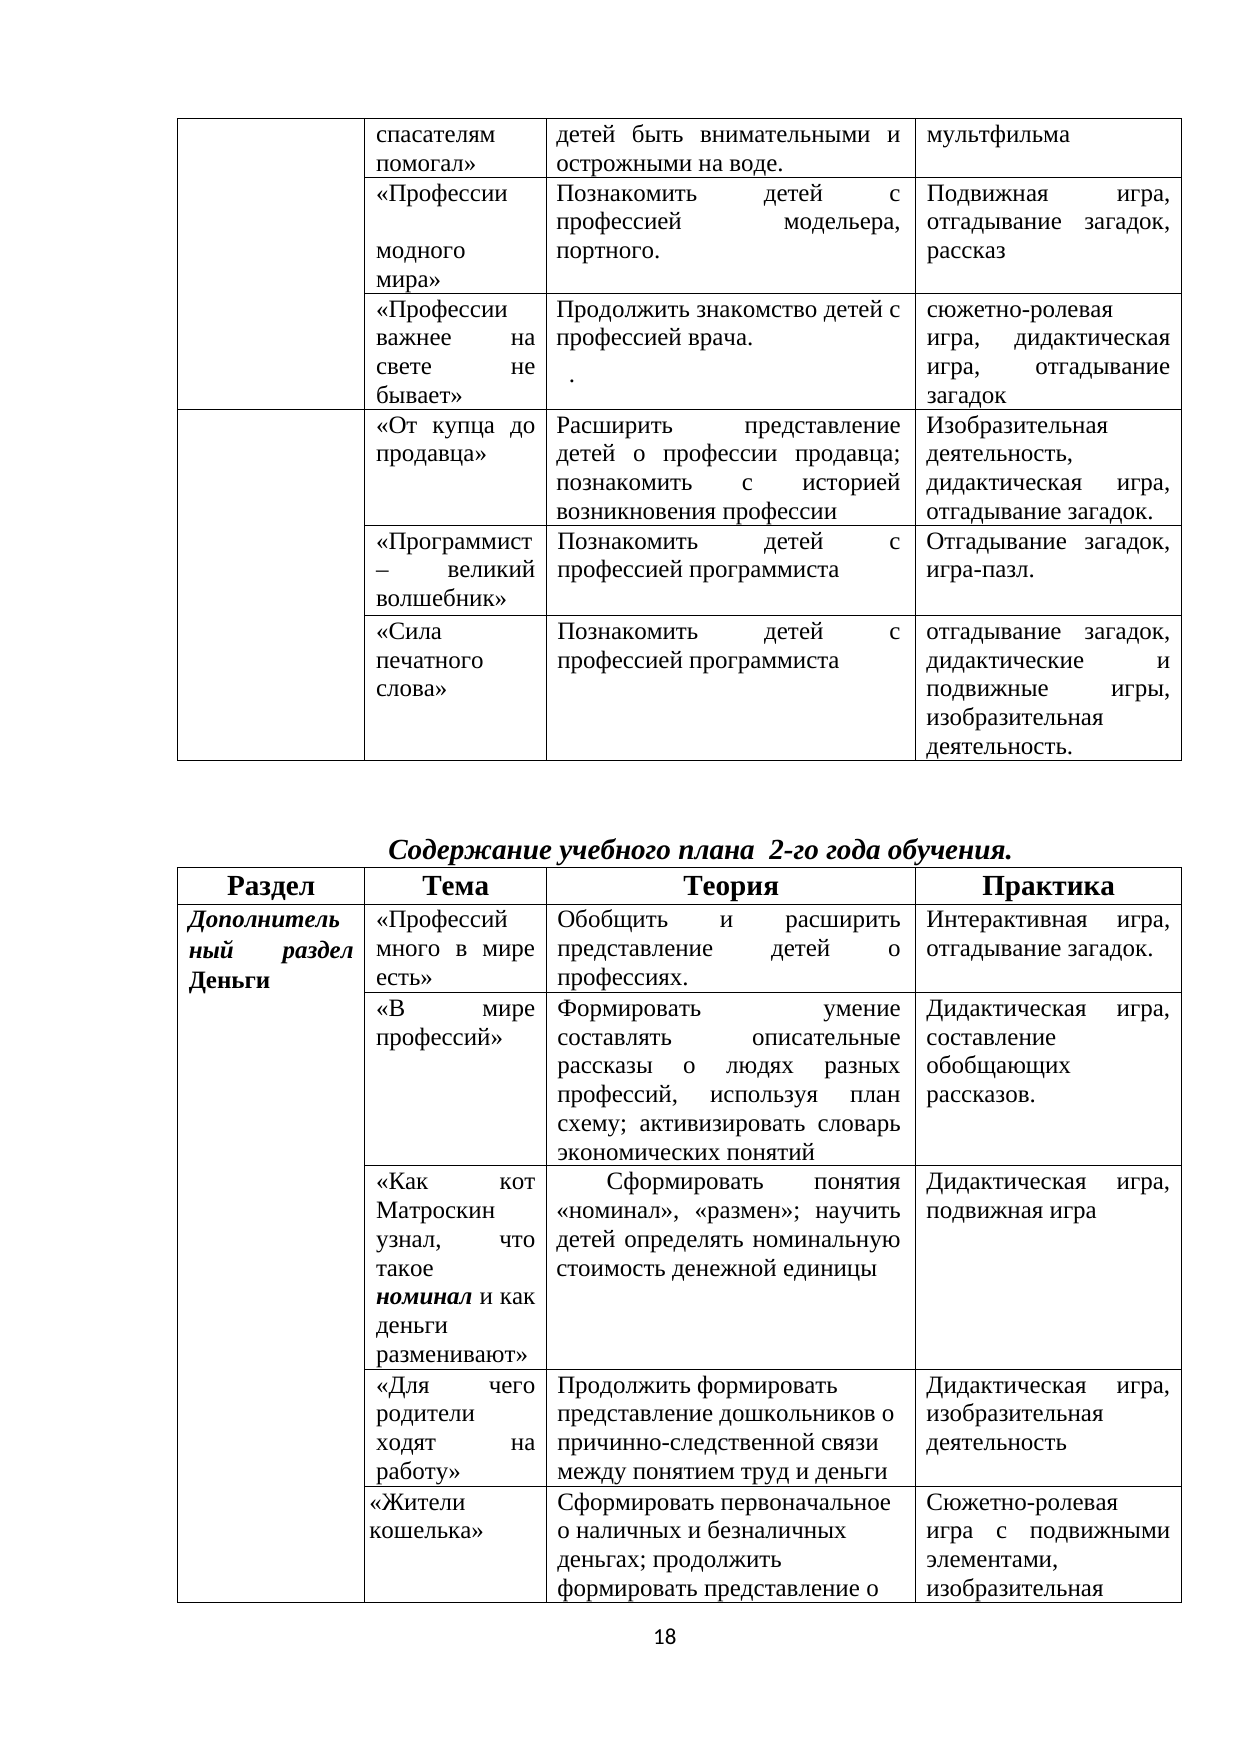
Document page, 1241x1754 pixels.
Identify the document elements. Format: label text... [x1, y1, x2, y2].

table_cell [547, 119, 915, 177]
table_cell «Программист – великий волшебник» [365, 526, 546, 615]
table_cell «Профессии важнее на свете не бывает» [365, 294, 546, 409]
table_cell Обобщить и расширить представление детей о профессиях. [547, 905, 915, 992]
table_header Практика [916, 868, 1181, 903]
table_header Раздел [178, 868, 364, 903]
table_cell Интерактивная игра, отгадывание загадок. [916, 905, 1181, 992]
table_cell Дидактическая игра, составление обобщающих рассказов. [916, 993, 1181, 1165]
table_cell «Жители кошелька» [365, 1487, 546, 1602]
table_cell Сформировать понятия «номинал», «размен»; научить детей определять номинальную стоимость денежной единицы [547, 1166, 915, 1369]
table_cell «Профессий много в мире есть» [365, 905, 546, 992]
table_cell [547, 1487, 915, 1602]
table_header Теория [547, 868, 915, 903]
table_cell Формировать умение составлять описательные рассказы о людях разных профессий, используя план схему; активизировать словарь экономических понятий [547, 993, 915, 1165]
table_cell Расширить представление детей о профессии продавца; познакомить с историей возникновения профессии [547, 410, 915, 525]
table_cell Дополнительный раздел Деньги [178, 905, 364, 1602]
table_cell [365, 119, 546, 177]
table_cell Отгадывание загадок, игра-пазл. [916, 526, 1181, 615]
table_cell «В мире профессий» [365, 993, 546, 1165]
table_cell Подвижная игра, отгадывание загадок, рассказ [916, 178, 1181, 293]
table_cell Продолжить знакомство детей с профессией врача. . [547, 294, 915, 409]
table_cell «Как кот Матроскин узнал, что такое номинал и как деньги разменивают» [365, 1166, 546, 1369]
table_cell «От купца до продавца» [365, 410, 546, 525]
table_cell «Профессии модного мира» [365, 178, 546, 293]
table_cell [916, 1487, 1181, 1602]
table_cell Изобразительная деятельность, дидактическая игра, отгадывание загадок. [916, 410, 1181, 525]
table_cell Дидактическая игра, изобразительная деятельность [916, 1370, 1181, 1486]
table_cell сюжетно-ролевая игра, дидактическая игра, отгадывание загадок [916, 294, 1181, 409]
table_cell «Сила печатного слова» [365, 616, 546, 760]
table_cell [178, 410, 364, 760]
table_cell отгадывание загадок, дидактические и подвижные игры, изобразительная деятельность. [916, 616, 1181, 760]
table_cell Познакомить детей с профессией программиста [547, 616, 915, 760]
table_cell Познакомить детей с профессией модельера, портного. [547, 178, 915, 293]
list Содержание учебного плана 2-го года обучения. [252, 832, 1152, 865]
table_cell Продолжить формировать представление дошкольников о причинно-следственной связи между понятием труд и деньги [547, 1370, 915, 1486]
table_header Тема [365, 868, 546, 903]
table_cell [916, 119, 1181, 177]
table_cell Познакомить детей с профессией программиста [547, 526, 915, 615]
table_cell Дидактическая игра, подвижная игра [916, 1166, 1181, 1369]
table_cell «Для чего родители ходят на работу» [365, 1370, 546, 1486]
